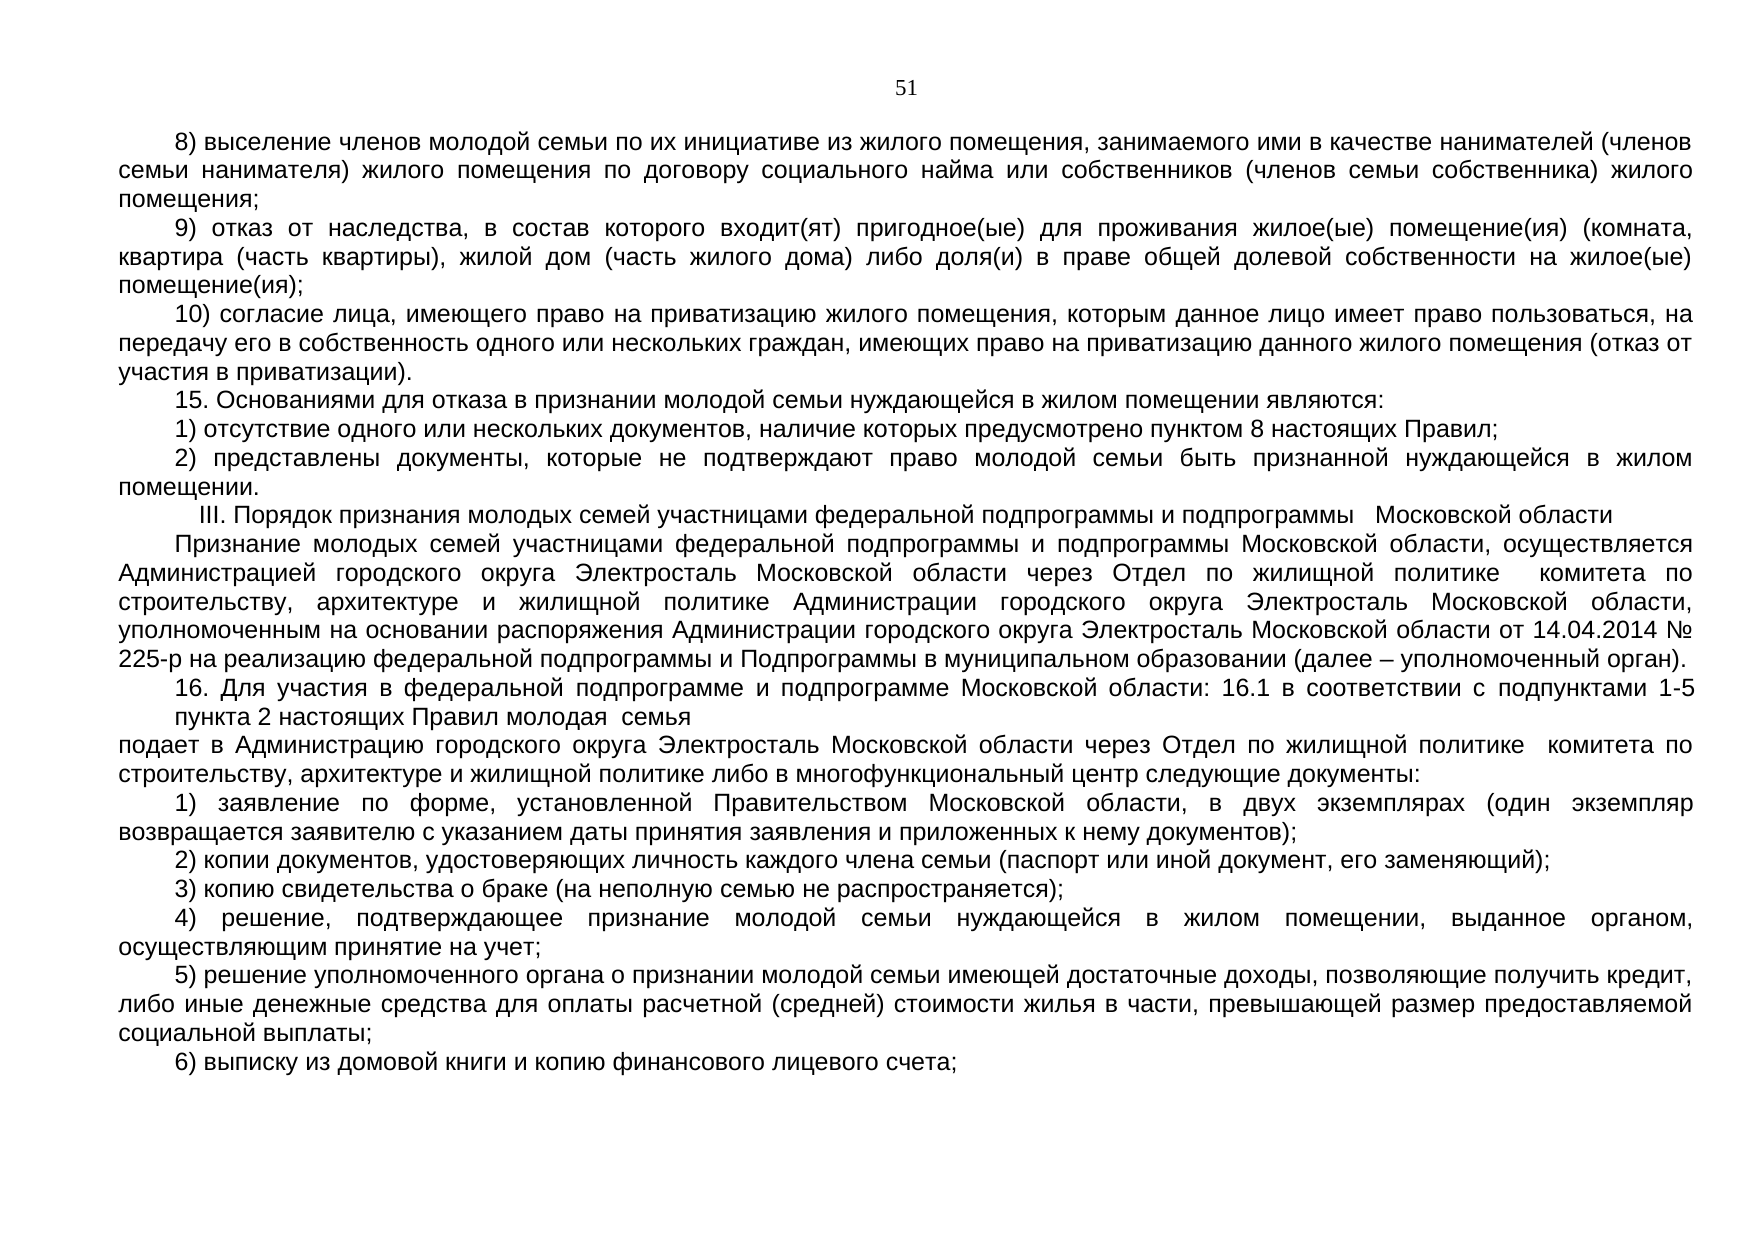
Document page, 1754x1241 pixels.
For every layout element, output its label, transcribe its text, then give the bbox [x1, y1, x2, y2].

text 8) выселение членов молодой семьи по их инициативе из жилого помещения, занимаемого ими в качестве нанимателей (членов семьи нанимателя) жилого помещения по договору социального найма или собственников (членов семьи собственника) жилого помещения; [118, 127, 1695, 213]
text 2) копии документов, удостоверяющих личность каждого члена семьи (паспорт или иной документ, его заменяющий); [118, 845, 1695, 874]
text 1) заявление по форме, установленной Правительством Московской области, в двух экземплярах (один экземпляр возвращается заявителю с указанием даты принятия заявления и приложенных к нему документов); [118, 788, 1695, 845]
text 3) копию свидетельства о браке (на неполную семью не распространяется); [118, 874, 1695, 903]
text 16. Для участия в федеральной подпрограмме и подпрограмме Московской области: 16.1 в соответствии с подпунктами 1-5 пункта 2 настоящих Правил молодая семья [174, 673, 1695, 730]
text 1) отсутствие одного или нескольких документов, наличие которых предусмотрено пунктом 8 настоящих Правил; [118, 414, 1695, 443]
text III. Порядок признания молодых семей участницами федеральной подпрограммы и подпрограммы Московской области [118, 500, 1695, 529]
text подает в Администрацию городского округа Электросталь Московской области через Отдел по жилищной политике комитета по строительству, архитектуре и жилищной политике либо в многофункциональный центр следующие документы: [118, 730, 1695, 788]
text 6) выписку из домовой книги и копию финансового лицевого счета; [118, 1047, 1695, 1075]
text 10) согласие лица, имеющего право на приватизацию жилого помещения, которым данное лицо имеет право пользоваться, на передачу его в собственность одного или нескольких граждан, имеющих право на приватизацию данного жилого помещения (отказ от участия в приватизации). [118, 299, 1695, 385]
text Признание молодых семей участницами федеральной подпрограммы и подпрограммы Московской области, осуществляется Администрацией городского округа Электросталь Московской области через Отдел по жилищной политике комитета по строительству, архитектуре и жилищной политике Администрации городского округа Электросталь Московской области, уполномоченным на основании распоряжения Администрации городского округа Электросталь Московской области от 14.04.2014 № 225-р на реализацию федеральной подпрограммы и Подпрограммы в муниципальном образовании (далее – уполномоченный орган). [118, 529, 1695, 673]
text 2) представлены документы, которые не подтверждают право молодой семьи быть признанной нуждающейся в жилом помещении. [118, 443, 1695, 500]
text 5) решение уполномоченного органа о признании молодой семьи имеющей достаточные доходы, позволяющие получить кредит, либо иные денежные средства для оплаты расчетной (средней) стоимости жилья в части, превышающей размер предоставляемой социальной выплаты; [118, 960, 1695, 1047]
text 4) решение, подтверждающее признание молодой семьи нуждающейся в жилом помещении, выданное органом, осуществляющим принятие на учет; [118, 903, 1695, 960]
text 15. Основаниями для отказа в признании молодой семьи нуждающейся в жилом помещении являются: [118, 385, 1695, 414]
text 9) отказ от наследства, в состав которого входит(ят) пригодное(ые) для проживания жилое(ые) помещение(ия) (комната, квартира (часть квартиры), жилой дом (часть жилого дома) либо доля(и) в праве общей долевой собственности на жилое(ые) помещение(ия); [118, 213, 1695, 299]
